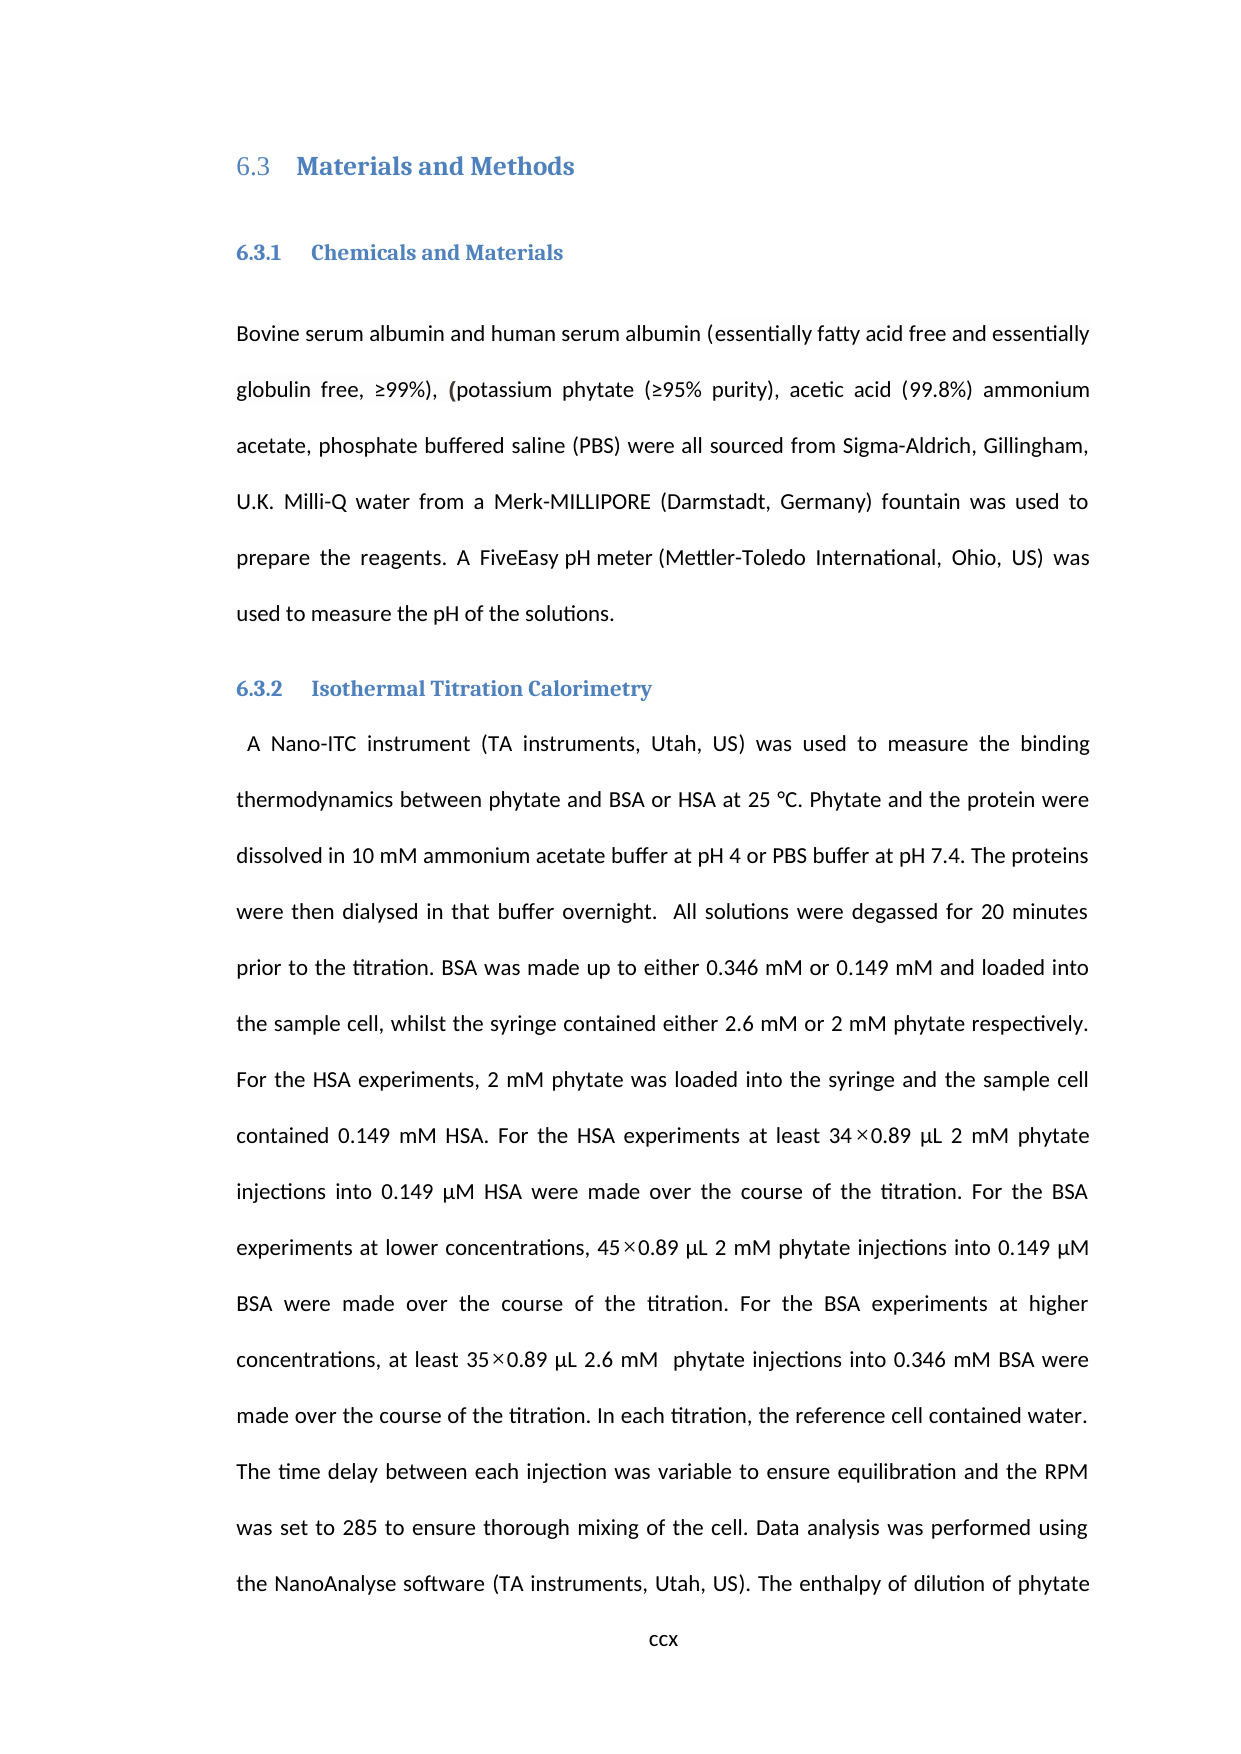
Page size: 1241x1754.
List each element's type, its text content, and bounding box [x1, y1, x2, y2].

subtitle Isothermal Titration Calorimetry [236, 676, 1090, 702]
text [236, 729, 1090, 1597]
subtitle Materials and Methods [236, 150, 1090, 182]
subtitle Chemicals and Materials [236, 240, 1090, 266]
text Bovine serum albumin and human serum albumin (essentially fatty acid free and essentially globulin free, ≥99%), (potassium phytate (≥95% purity), acetic acid (99.8%) ammonium acetate, phosphate buffered saline (PBS) were all sourced from Sigma-Aldrich, Gillingham, U.K. Milli-Q water from a Merk-MILLIPORE (Darmstadt, Germany) fountain was used to prepare the reagents. A FiveEasy pH meter (Mettler-Toledo International, Ohio, US) was used to measure the pH of the solutions. [236, 319, 1090, 627]
